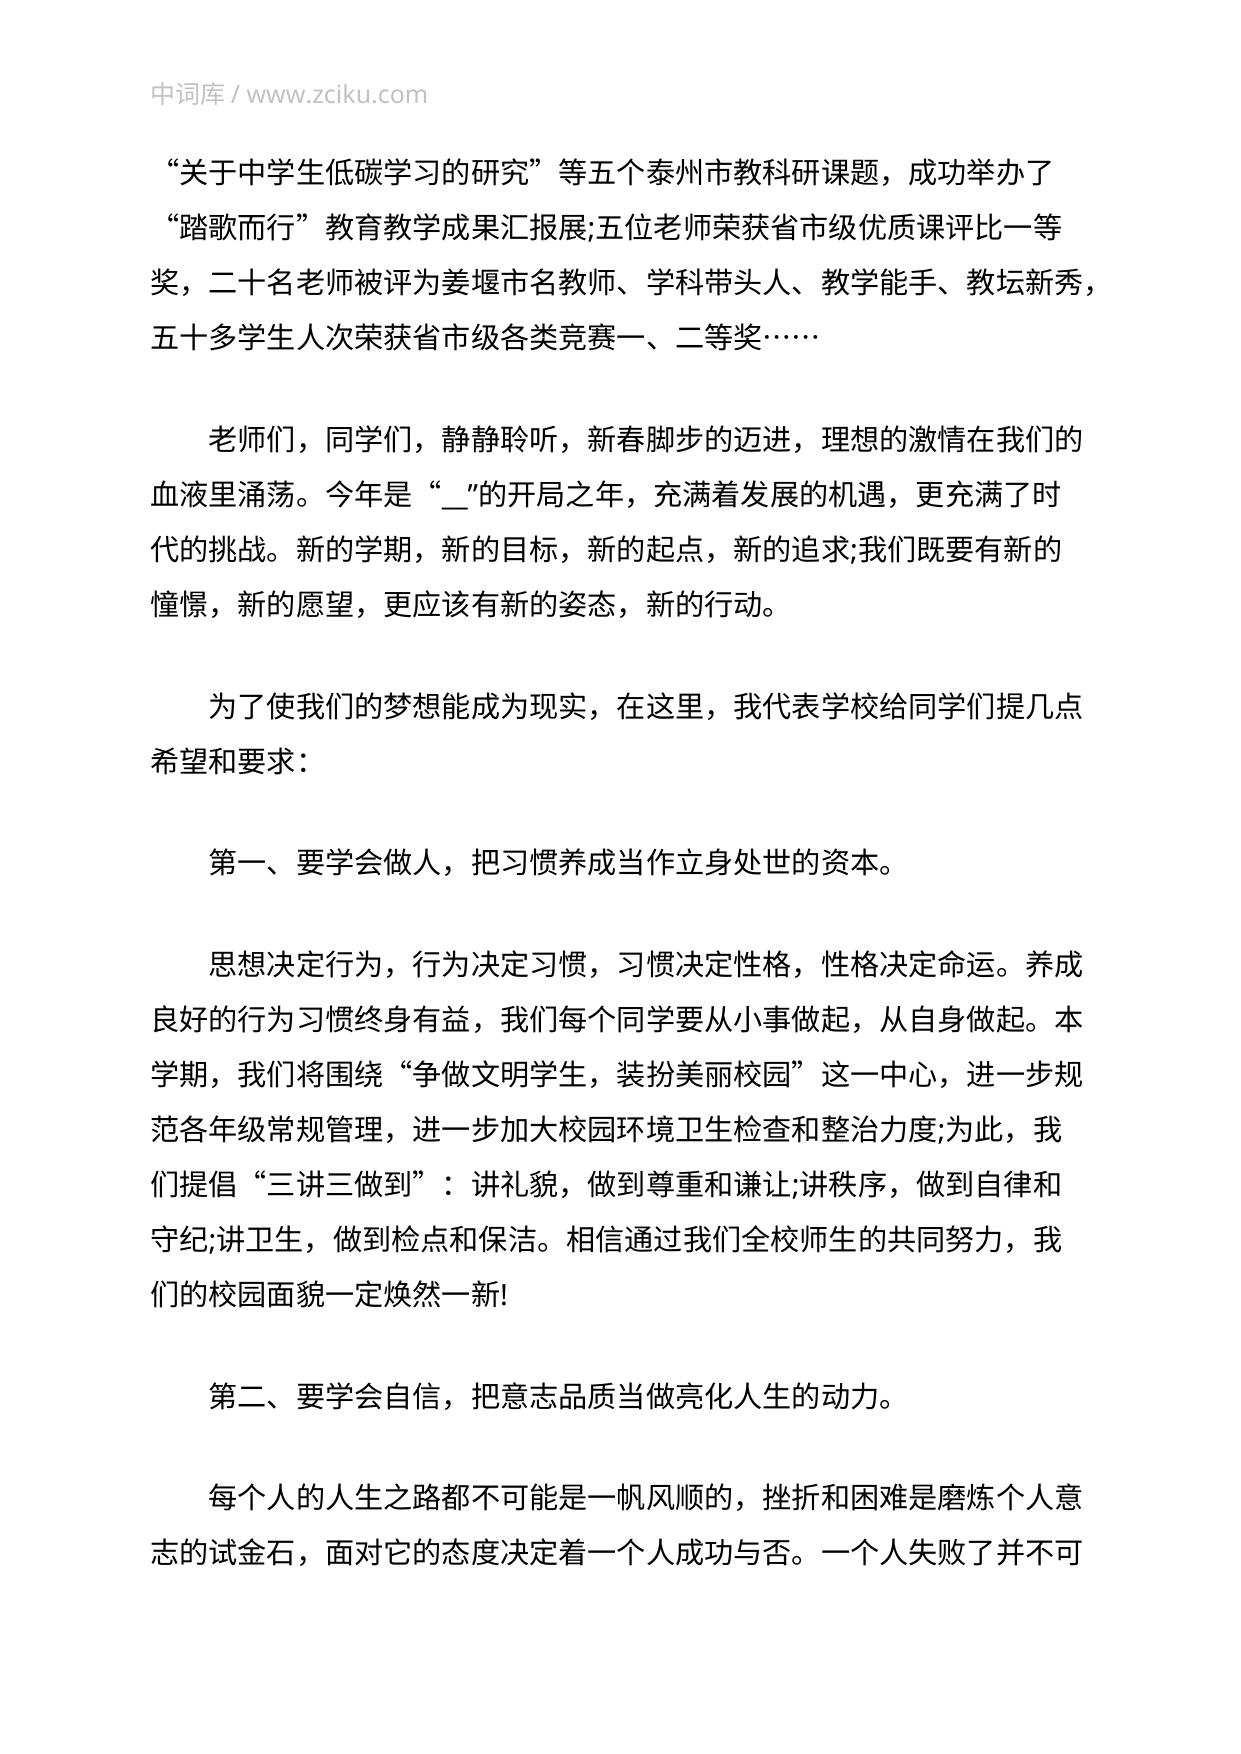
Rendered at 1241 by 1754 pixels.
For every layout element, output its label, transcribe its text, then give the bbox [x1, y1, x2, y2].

text 老师们，同学们，静静聆听，新春脚步的迈进，理想的激情在我们的血液里涌荡。今年是“__”的开局之年，充满着发展的机遇，更充满了时代的挑战。新的学期，新的目标，新的起点，新的追求;我们既要有新的憧憬，新的愿望，更应该有新的姿态，新的行动。 [150, 417, 1090, 624]
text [150, 150, 1090, 357]
text 第二、要学会自信，把意志品质当做亮化人生的动力。 [150, 1373, 1090, 1416]
text 第一、要学会做人，把习惯养成当作立身处世的资本。 [150, 840, 1090, 882]
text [150, 1475, 1090, 1572]
text 思想决定行为，行为决定习惯，习惯决定性格，性格决定命运。养成良好的行为习惯终身有益，我们每个同学要从小事做起，从自身做起。本学期，我们将围绕“争做文明学生，装扮美丽校园”这一中心，进一步规范各年级常规管理，进一步加大校园环境卫生检查和整治力度;为此，我们提倡“三讲三做到”：讲礼貌，做到尊重和谦让;讲秩序，做到自律和守纪;讲卫生，做到检点和保洁。相信通过我们全校师生的共同努力，我们的校园面貌一定焕然一新! [150, 942, 1090, 1314]
text 为了使我们的梦想能成为现实，在这里，我代表学校给同学们提几点希望和要求： [150, 683, 1090, 780]
